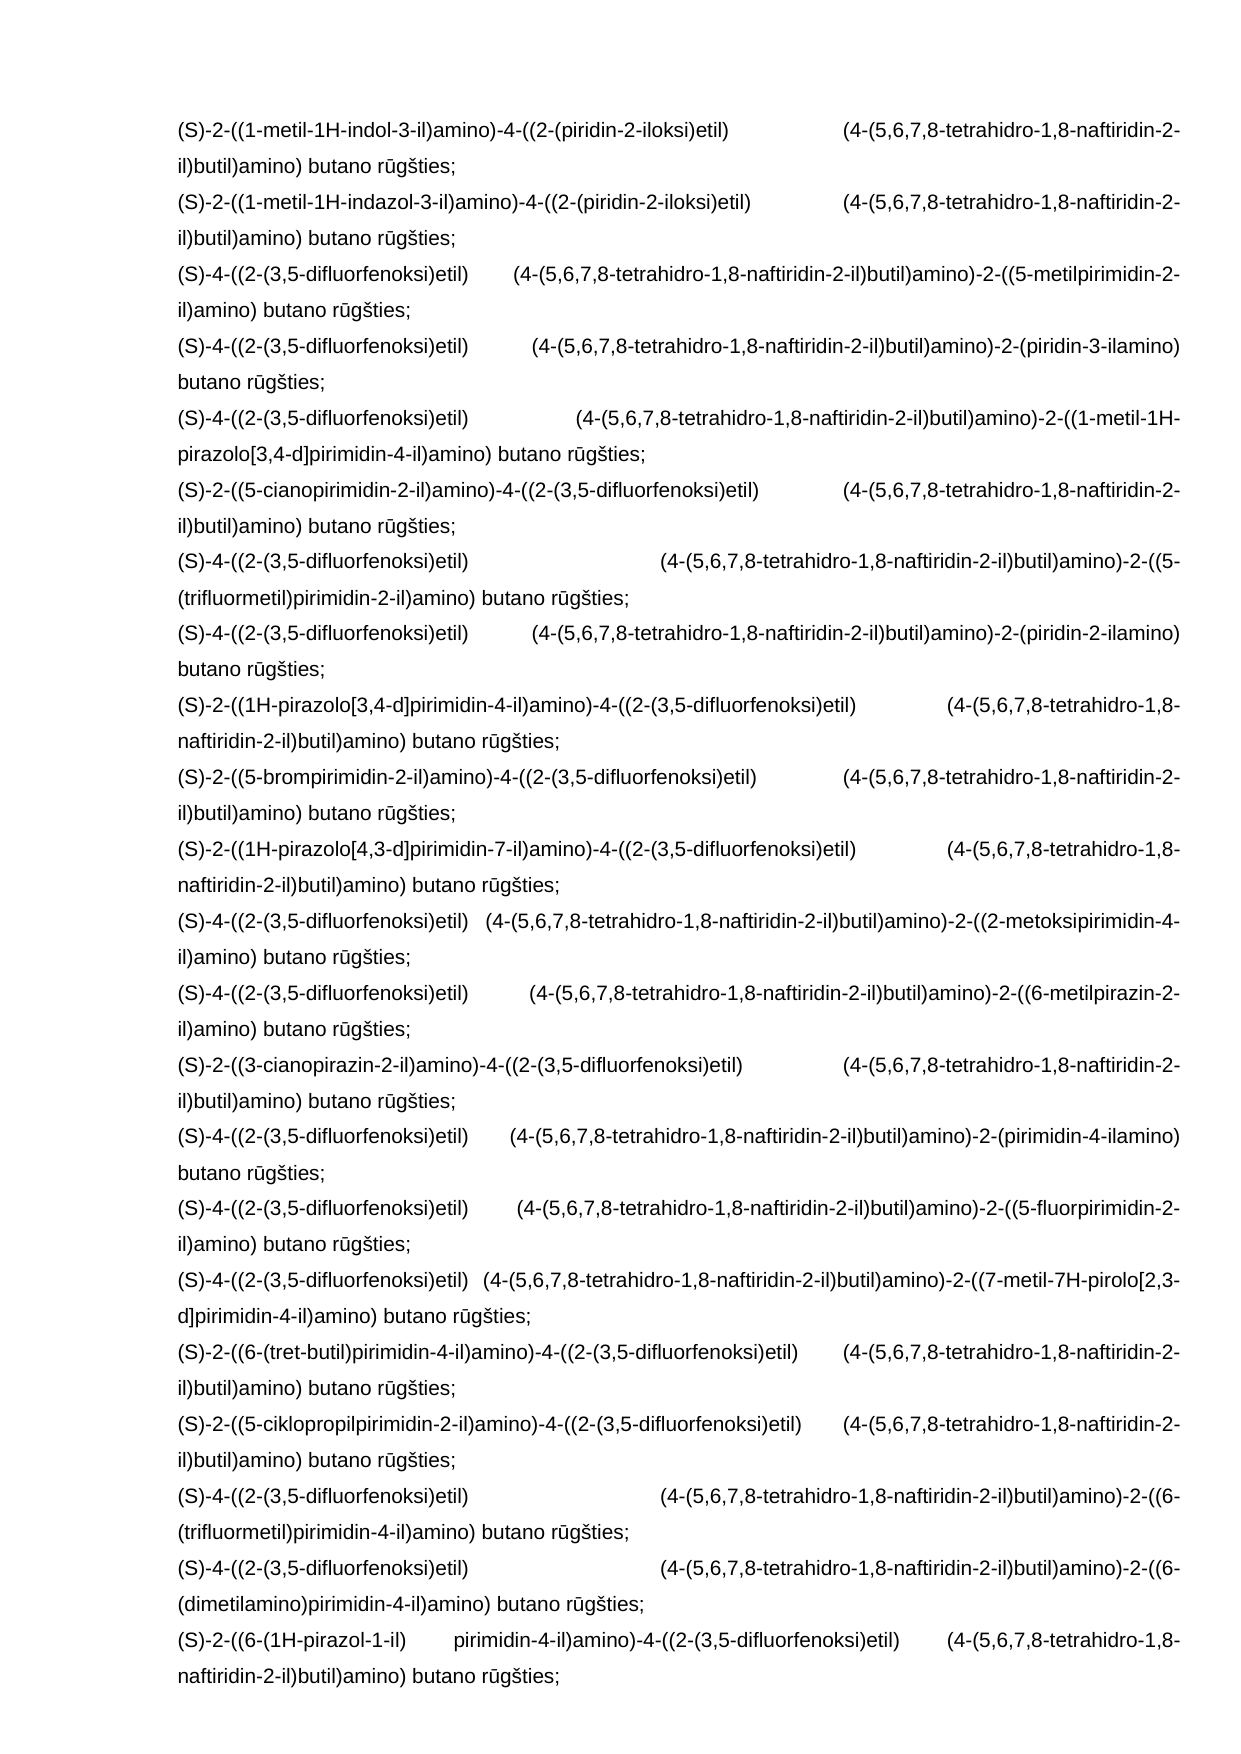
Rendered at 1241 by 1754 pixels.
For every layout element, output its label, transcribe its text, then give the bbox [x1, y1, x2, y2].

text (S)-4-((2-(3,5-difluorfenoksi)etil) (4-(5,6,7,8-tetrahidro-1,8-naftiridin-2-il)butil)amino)-2-(piridin-3-ilamino) butano rūgšties; [177, 334, 1181, 394]
text (S)-2-((6-(1H-pirazol-1-il) pirimidin-4-il)amino)-4-((2-(3,5-difluorfenoksi)etil) (4-(5,6,7,8-tetrahidro-1,8-naftiridin-2-il)butil)amino) butano rūgšties; [177, 1627, 1181, 1687]
text (S)-4-((2-(3,5-difluorfenoksi)etil) (4-(5,6,7,8-tetrahidro-1,8-naftiridin-2-il)butil)amino)-2-((2-metoksipirimidin-4-il)amino) butano rūgšties; [177, 909, 1181, 969]
text (S)-4-((2-(3,5-difluorfenoksi)etil) (4-(5,6,7,8-tetrahidro-1,8-naftiridin-2-il)butil)amino)-2-((5-(trifluormetil)pirimidin-2-il)amino) butano rūgšties; [177, 549, 1181, 609]
text (S)-2-((5-cianopirimidin-2-il)amino)-4-((2-(3,5-difluorfenoksi)etil) (4-(5,6,7,8-tetrahidro-1,8-naftiridin-2-il)butil)amino) butano rūgšties; [177, 477, 1181, 537]
text (S)-2-((6-(tret-butil)pirimidin-4-il)amino)-4-((2-(3,5-difluorfenoksi)etil) (4-(5,6,7,8-tetrahidro-1,8-naftiridin-2-il)butil)amino) butano rūgšties; [177, 1340, 1181, 1400]
text (S)-2-((5-ciklopropilpirimidin-2-il)amino)-4-((2-(3,5-difluorfenoksi)etil) (4-(5,6,7,8-tetrahidro-1,8-naftiridin-2-il)butil)amino) butano rūgšties; [177, 1412, 1181, 1472]
text (S)-4-((2-(3,5-difluorfenoksi)etil) (4-(5,6,7,8-tetrahidro-1,8-naftiridin-2-il)butil)amino)-2-((5-metilpirimidin-2-il)amino) butano rūgšties; [177, 262, 1181, 322]
text (S)-4-((2-(3,5-difluorfenoksi)etil) (4-(5,6,7,8-tetrahidro-1,8-naftiridin-2-il)butil)amino)-2-(pirimidin-4-ilamino) butano rūgšties; [177, 1124, 1181, 1184]
text (S)-4-((2-(3,5-difluorfenoksi)etil) (4-(5,6,7,8-tetrahidro-1,8-naftiridin-2-il)butil)amino)-2-((6-(trifluormetil)pirimidin-4-il)amino) butano rūgšties; [177, 1484, 1181, 1544]
text (S)-2-((1H-pirazolo[3,4-d]pirimidin-4-il)amino)-4-((2-(3,5-difluorfenoksi)etil) (4-(5,6,7,8-tetrahidro-1,8-naftiridin-2-il)butil)amino) butano rūgšties; [177, 693, 1181, 753]
text (S)-4-((2-(3,5-difluorfenoksi)etil) (4-(5,6,7,8-tetrahidro-1,8-naftiridin-2-il)butil)amino)-2-((1-metil-1H-pirazolo[3,4-d]pirimidin-4-il)amino) butano rūgšties; [177, 406, 1181, 466]
text (S)-2-((1-metil-1H-indazol-3-il)amino)-4-((2-(piridin-2-iloksi)etil) (4-(5,6,7,8-tetrahidro-1,8-naftiridin-2-il)butil)amino) butano rūgšties; [177, 190, 1181, 250]
text (S)-4-((2-(3,5-difluorfenoksi)etil) (4-(5,6,7,8-tetrahidro-1,8-naftiridin-2-il)butil)amino)-2-((6-(dimetilamino)pirimidin-4-il)amino) butano rūgšties; [177, 1556, 1181, 1616]
text (S)-2-((5-brompirimidin-2-il)amino)-4-((2-(3,5-difluorfenoksi)etil) (4-(5,6,7,8-tetrahidro-1,8-naftiridin-2-il)butil)amino) butano rūgšties; [177, 765, 1181, 825]
text (S)-2-((3-cianopirazin-2-il)amino)-4-((2-(3,5-difluorfenoksi)etil) (4-(5,6,7,8-tetrahidro-1,8-naftiridin-2-il)butil)amino) butano rūgšties; [177, 1052, 1181, 1112]
text (S)-4-((2-(3,5-difluorfenoksi)etil) (4-(5,6,7,8-tetrahidro-1,8-naftiridin-2-il)butil)amino)-2-((6-metilpirazin-2-il)amino) butano rūgšties; [177, 981, 1181, 1041]
text (S)-2-((1-metil-1H-indol-3-il)amino)-4-((2-(piridin-2-iloksi)etil) (4-(5,6,7,8-tetrahidro-1,8-naftiridin-2-il)butil)amino) butano rūgšties; [177, 118, 1181, 178]
text (S)-4-((2-(3,5-difluorfenoksi)etil) (4-(5,6,7,8-tetrahidro-1,8-naftiridin-2-il)butil)amino)-2-((7-metil-7H-pirolo[2,3-d]pirimidin-4-il)amino) butano rūgšties; [177, 1268, 1181, 1328]
text (S)-4-((2-(3,5-difluorfenoksi)etil) (4-(5,6,7,8-tetrahidro-1,8-naftiridin-2-il)butil)amino)-2-((5-fluorpirimidin-2-il)amino) butano rūgšties; [177, 1196, 1181, 1256]
text (S)-4-((2-(3,5-difluorfenoksi)etil) (4-(5,6,7,8-tetrahidro-1,8-naftiridin-2-il)butil)amino)-2-(piridin-2-ilamino) butano rūgšties; [177, 621, 1181, 681]
text (S)-2-((1H-pirazolo[4,3-d]pirimidin-7-il)amino)-4-((2-(3,5-difluorfenoksi)etil) (4-(5,6,7,8-tetrahidro-1,8-naftiridin-2-il)butil)amino) butano rūgšties; [177, 837, 1181, 897]
